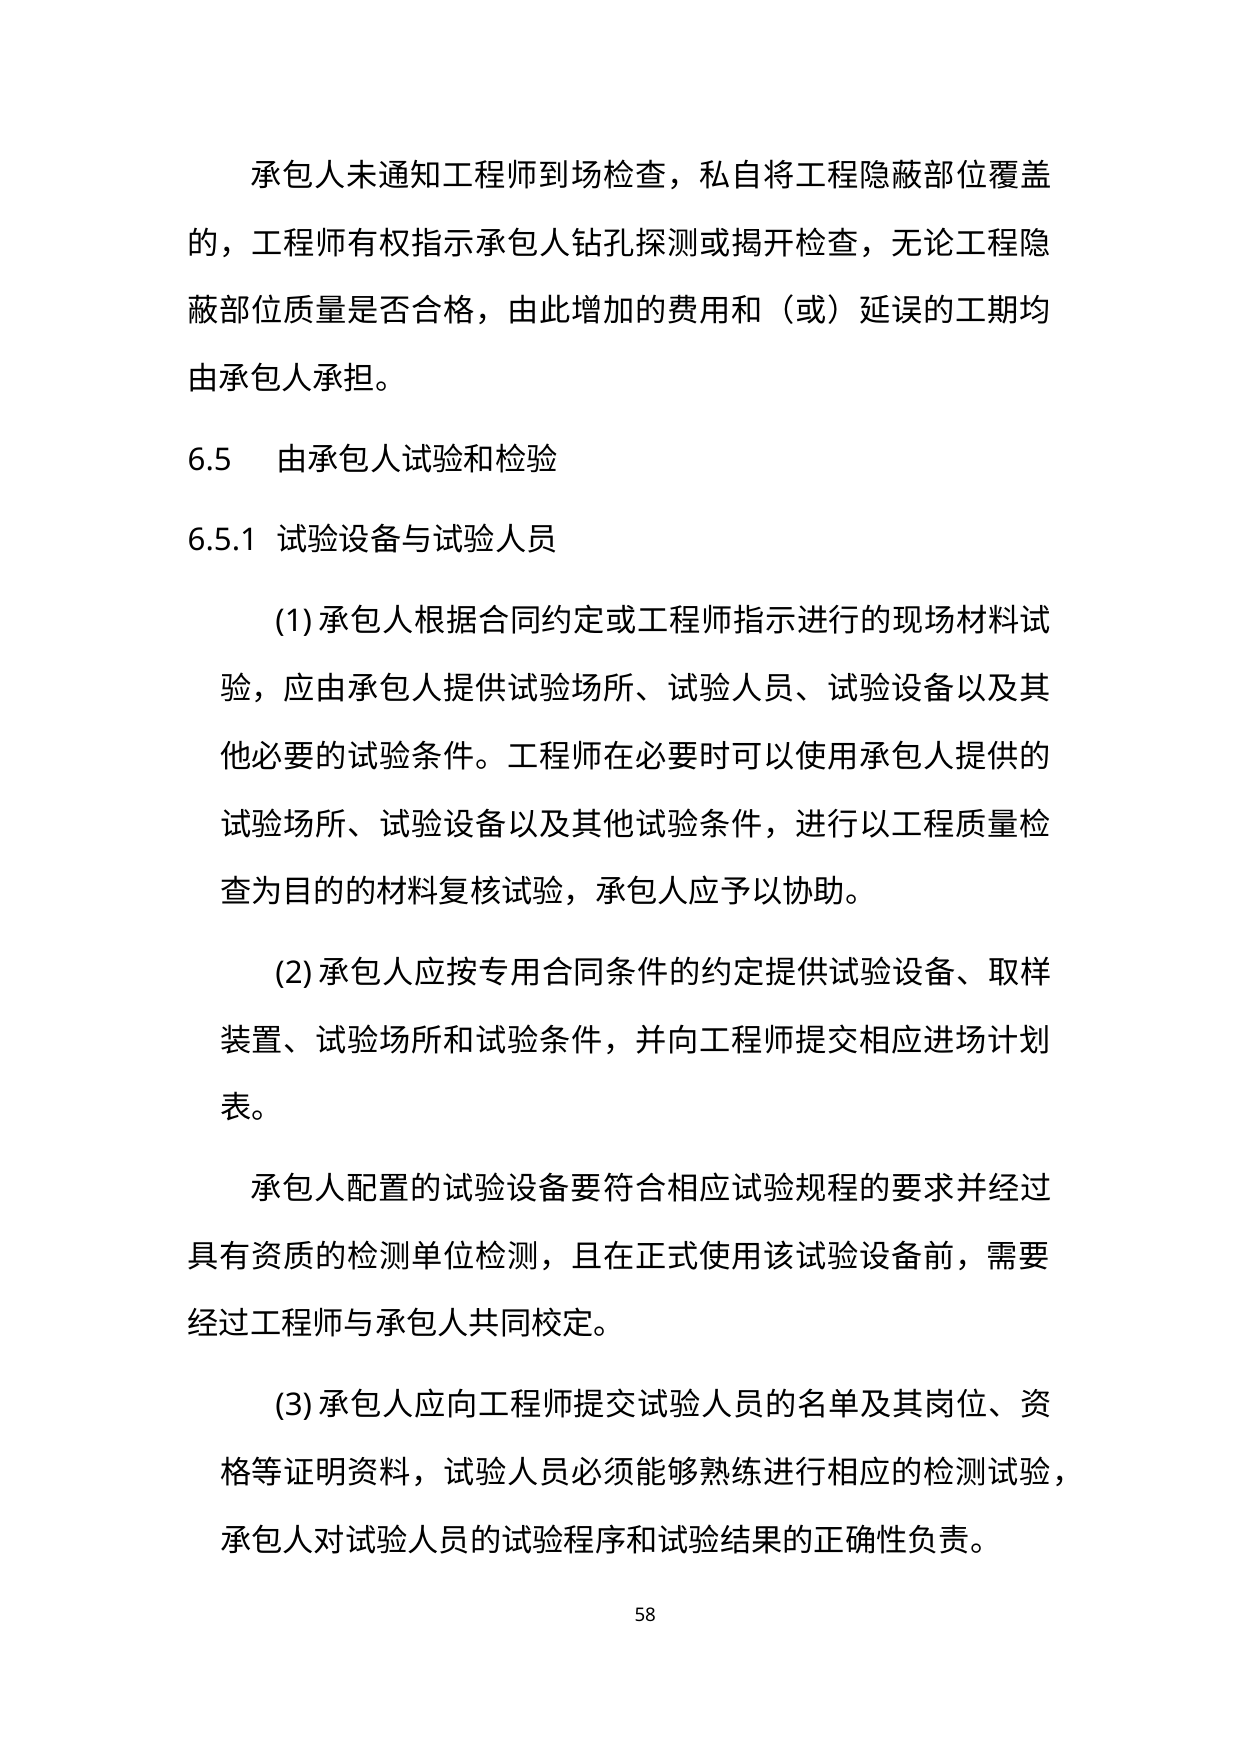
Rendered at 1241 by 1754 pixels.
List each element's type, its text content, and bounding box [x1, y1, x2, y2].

text 承包人根据合同约定或工程师指示进行的现场材料试验，应由承包人提供试验场所、试验人员、试验设备以及其他必要的试验条件。工程师在必要时可以使用承包人提供的试验场所、试验设备以及其他试验条件，进行以工程质量检查为目的的材料复核试验，承包人应予以协助。 [220, 595, 1053, 912]
text 承包人应向工程师提交试验人员的名单及其岗位、资格等证明资料，试验人员必须能够熟练进行相应的检测试验，承包人对试验人员的试验程序和试验结果的正确性负责。 [220, 1379, 1053, 1560]
list 试验设备与试验人员 [187, 514, 1053, 560]
list 由承包人试验和检验 [187, 434, 1053, 479]
text 承包人配置的试验设备要符合相应试验规程的要求并经过具有资质的检测单位检测，且在正式使用该试验设备前，需要经过工程师与承包人共同校定。 [187, 1163, 1053, 1344]
text 承包人未通知工程师到场检查，私自将工程隐蔽部位覆盖的，工程师有权指示承包人钻孔探测或揭开检查，无论工程隐蔽部位质量是否合格，由此增加的费用和（或）延误的工期均由承包人承担。 [187, 150, 1053, 399]
text 承包人应按专用合同条件的约定提供试验设备、取样装置、试验场所和试验条件，并向工程师提交相应进场计划表。 [220, 947, 1053, 1128]
